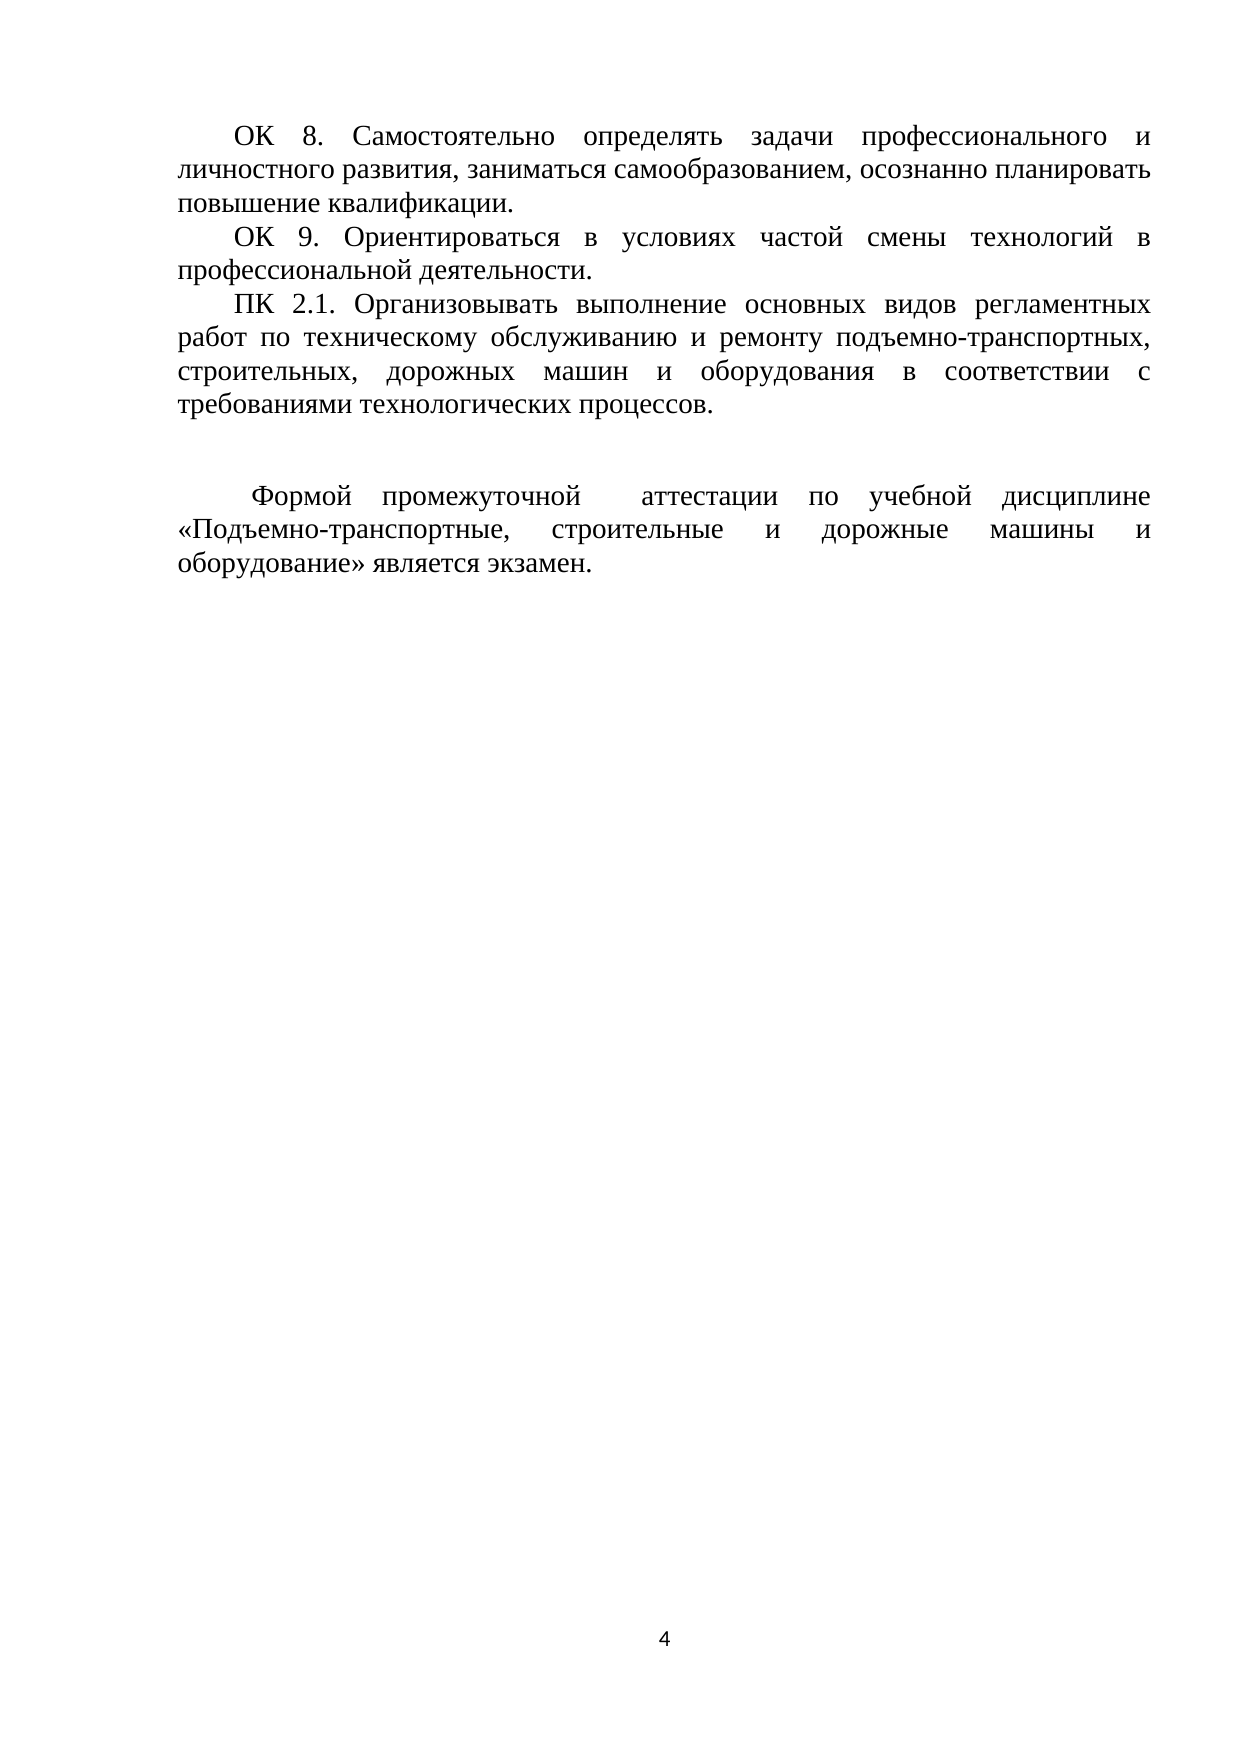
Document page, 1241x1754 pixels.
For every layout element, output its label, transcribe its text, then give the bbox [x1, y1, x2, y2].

text Формой промежуточной аттестации по учебной дисциплине «Подъемно-транспортные, строительные и дорожные машины и оборудование» является экзамен. [177, 478, 1152, 578]
text ОК 8. Самостоятельно определять задачи профессионального и личностного развития, заниматься самообразованием, осознанно планировать повышение квалификации. [177, 118, 1152, 219]
text ПК 2.1. Организовывать выполнение основных видов регламентных работ по техническому обслуживанию и ремонту подъемно-транспортных, строительных, дорожных машин и оборудования в соответствии с требованиями технологических процессов. [177, 286, 1152, 420]
text ОК 9. Ориентироваться в условиях частой смены технологий в профессиональной деятельности. [177, 219, 1152, 286]
